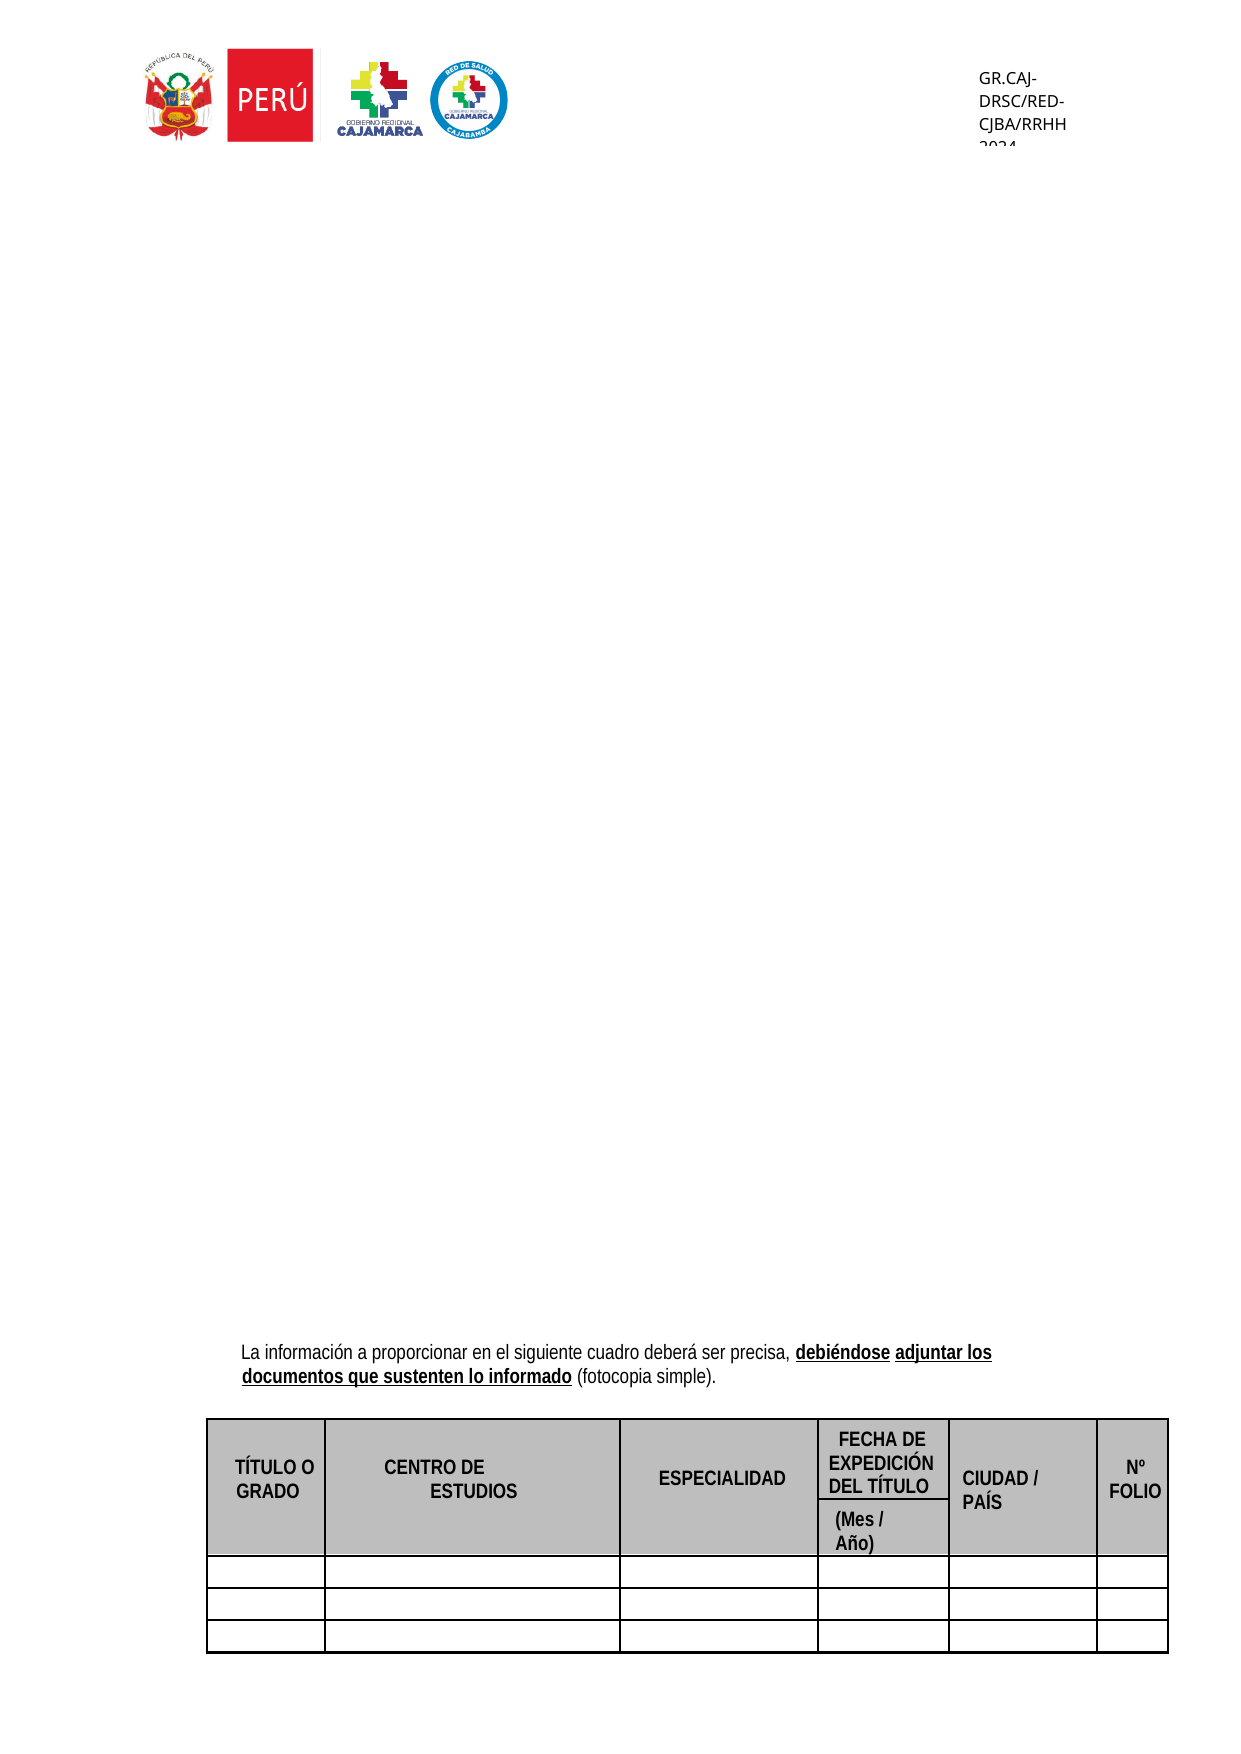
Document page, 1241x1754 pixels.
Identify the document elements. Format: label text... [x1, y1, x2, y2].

table_cell (Mes / Año) [819, 1500, 948, 1554]
picture [142, 48, 321, 142]
picture [332, 51, 428, 147]
table_cell [326, 1621, 619, 1651]
table_header ESPECIALIDAD [621, 1420, 817, 1554]
table_cell [208, 1589, 324, 1619]
table_header FECHA DE EXPEDICIÓN DEL TÍTULO [819, 1420, 948, 1498]
table_header TÍTULO O GRADO [208, 1420, 324, 1554]
picture [439, 70, 499, 130]
table_cell [1098, 1621, 1167, 1651]
table_cell [1098, 1589, 1167, 1619]
table_cell [621, 1589, 817, 1619]
table_cell [1098, 1557, 1167, 1587]
table_cell [208, 1557, 324, 1587]
table_cell [950, 1557, 1096, 1587]
table_cell [208, 1621, 324, 1651]
table_header Nº FOLIO [1098, 1420, 1167, 1554]
table_cell [819, 1589, 948, 1619]
picture [479, 110, 508, 139]
text La información a proporcionar en el siguiente cuadro deberá ser precisa, debiéndose adjuntar los documentos que sustenten lo informado (fotocopia simple). [241, 1340, 1092, 1388]
table_cell [950, 1621, 1096, 1651]
picture [478, 61, 508, 90]
table_cell [621, 1621, 817, 1651]
table_cell [621, 1557, 817, 1587]
table_cell [326, 1589, 619, 1619]
table_cell [819, 1557, 948, 1587]
picture [430, 109, 459, 139]
table_cell [950, 1589, 1096, 1619]
table_header CENTRO DE ESTUDIOS [326, 1420, 619, 1554]
table_header CIUDAD / PAÍS [950, 1420, 1096, 1554]
table_cell [326, 1557, 619, 1587]
picture [430, 61, 460, 91]
table_cell [819, 1621, 948, 1651]
